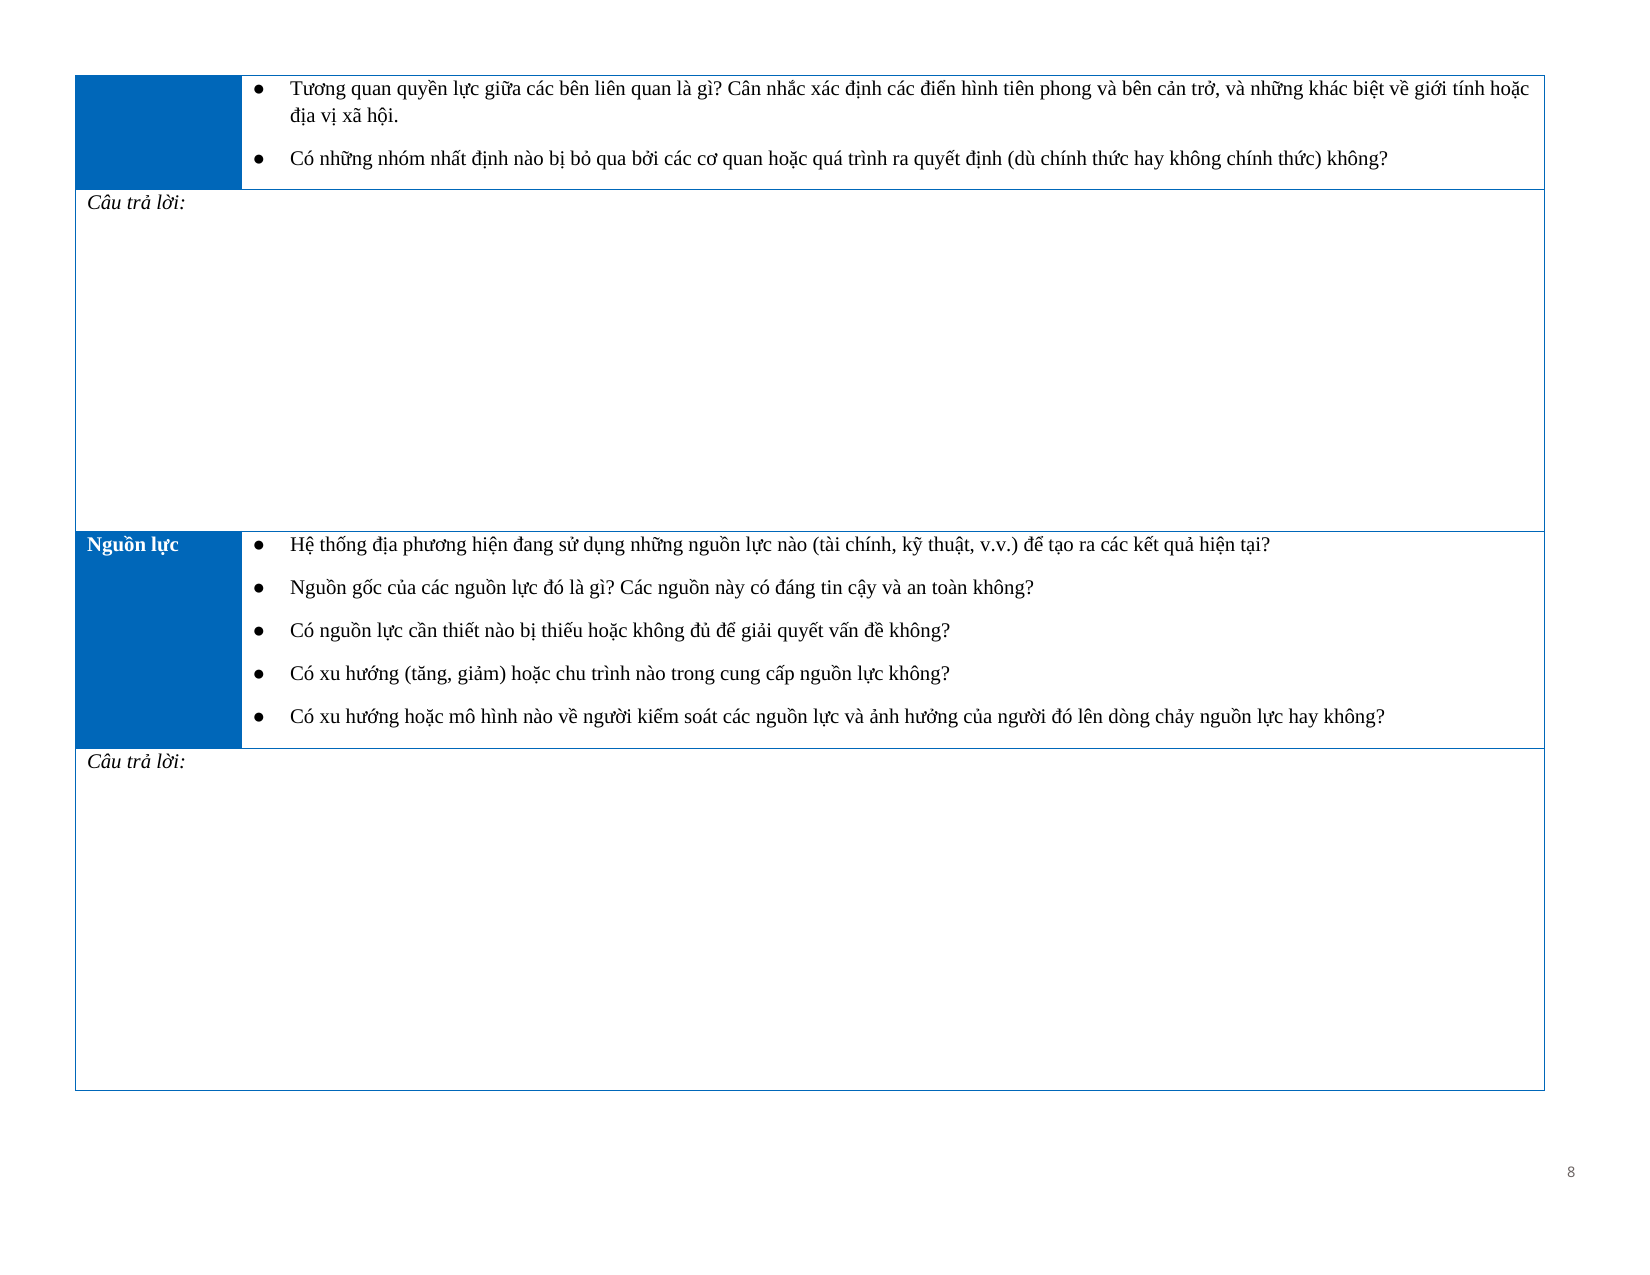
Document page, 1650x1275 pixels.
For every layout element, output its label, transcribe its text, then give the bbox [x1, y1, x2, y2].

table_cell Nguồn lực [76, 532, 241, 748]
table_cell Câu trả lời: [76, 190, 1544, 531]
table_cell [76, 76, 241, 189]
table_cell Hệ thống địa phương hiện đang sử dụng những nguồn lực nào (tài chính, kỹ thuật, v.v.) để tạo ra các kết quả hiện tại? Nguồn gốc của các nguồn lực đó là gì? Các nguồn này có đáng tin cậy và an toàn không? Có nguồn lực cần thiết nào bị thiếu hoặc không đủ để giải quyết vấn đề không? Có xu hướng (tăng, giảm) hoặc chu trình nào trong cung cấp nguồn lực không? Có xu hướng hoặc mô hình nào về người kiểm soát các nguồn lực và ảnh hưởng của người đó lên dòng chảy nguồn lực hay không? [242, 532, 1544, 748]
table_cell Câu trả lời: [76, 749, 1544, 1089]
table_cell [242, 76, 1544, 189]
